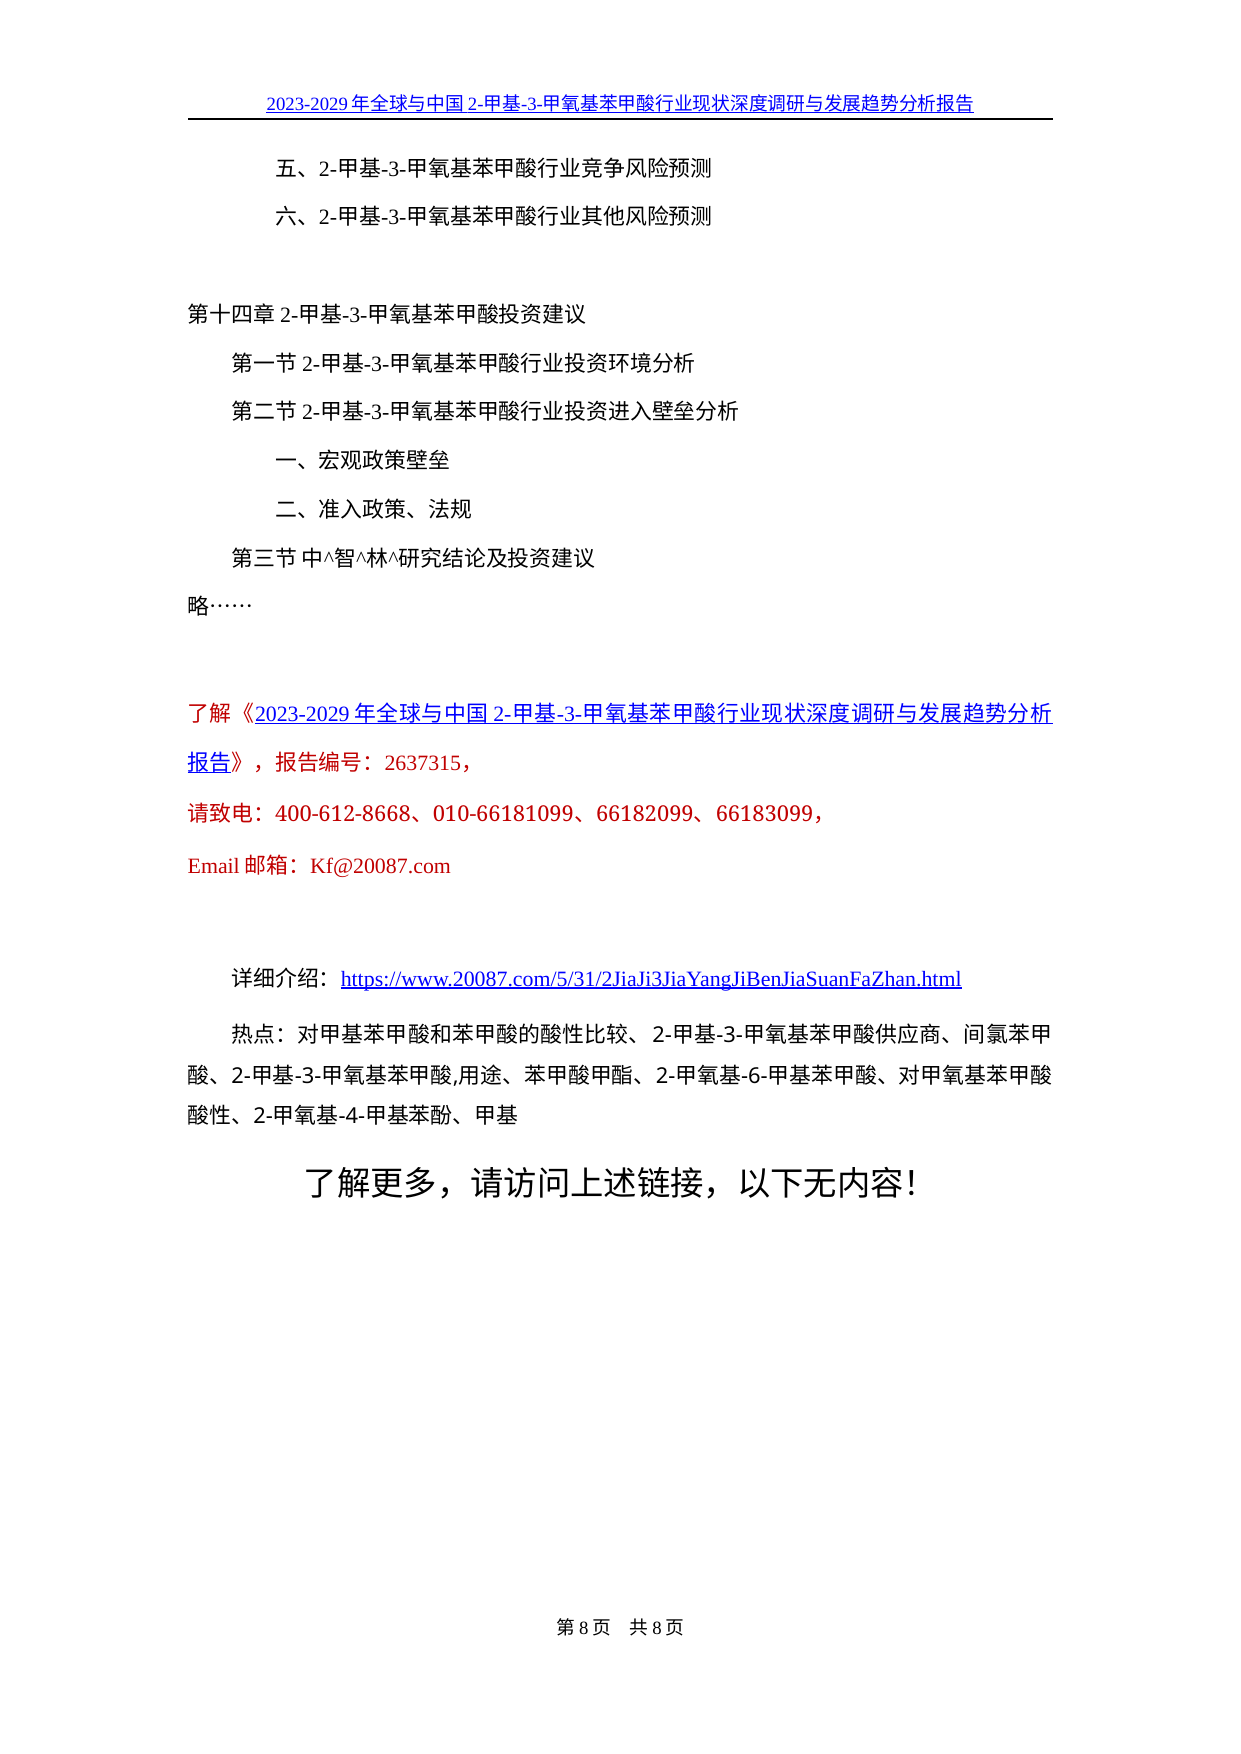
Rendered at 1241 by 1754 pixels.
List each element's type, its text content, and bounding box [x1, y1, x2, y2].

text 了解《2023-2029年全球与中国2-甲基-3-甲氧基苯甲酸行业现状深度调研与发展趋势分析报告》，报告编号：2637315， [187, 695, 1053, 777]
text Email邮箱：Kf@20087.com [187, 847, 1053, 880]
text 请致电：400-612-8668、010-66181099、66182099、66183099， [187, 796, 1053, 828]
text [187, 150, 1053, 621]
text 热点：对甲基苯甲酸和苯甲酸的酸性比较、2-甲基-3-甲氧基苯甲酸供应商、间氯苯甲酸、2-甲基-3-甲氧基苯甲酸,用途、苯甲酸甲酯、2-甲氧基-6-甲基苯甲酸、对甲氧基苯甲酸酸性、2-甲氧基-4-甲基苯酚、甲基 [187, 1017, 1053, 1131]
title 了解更多，请访问上述链接，以下无内容！ [187, 1148, 1053, 1213]
text 详细介绍：https://www.20087.com/5/31/2JiaJi3JiaYangJiBenJiaSuanFaZhan.html [187, 960, 1053, 993]
